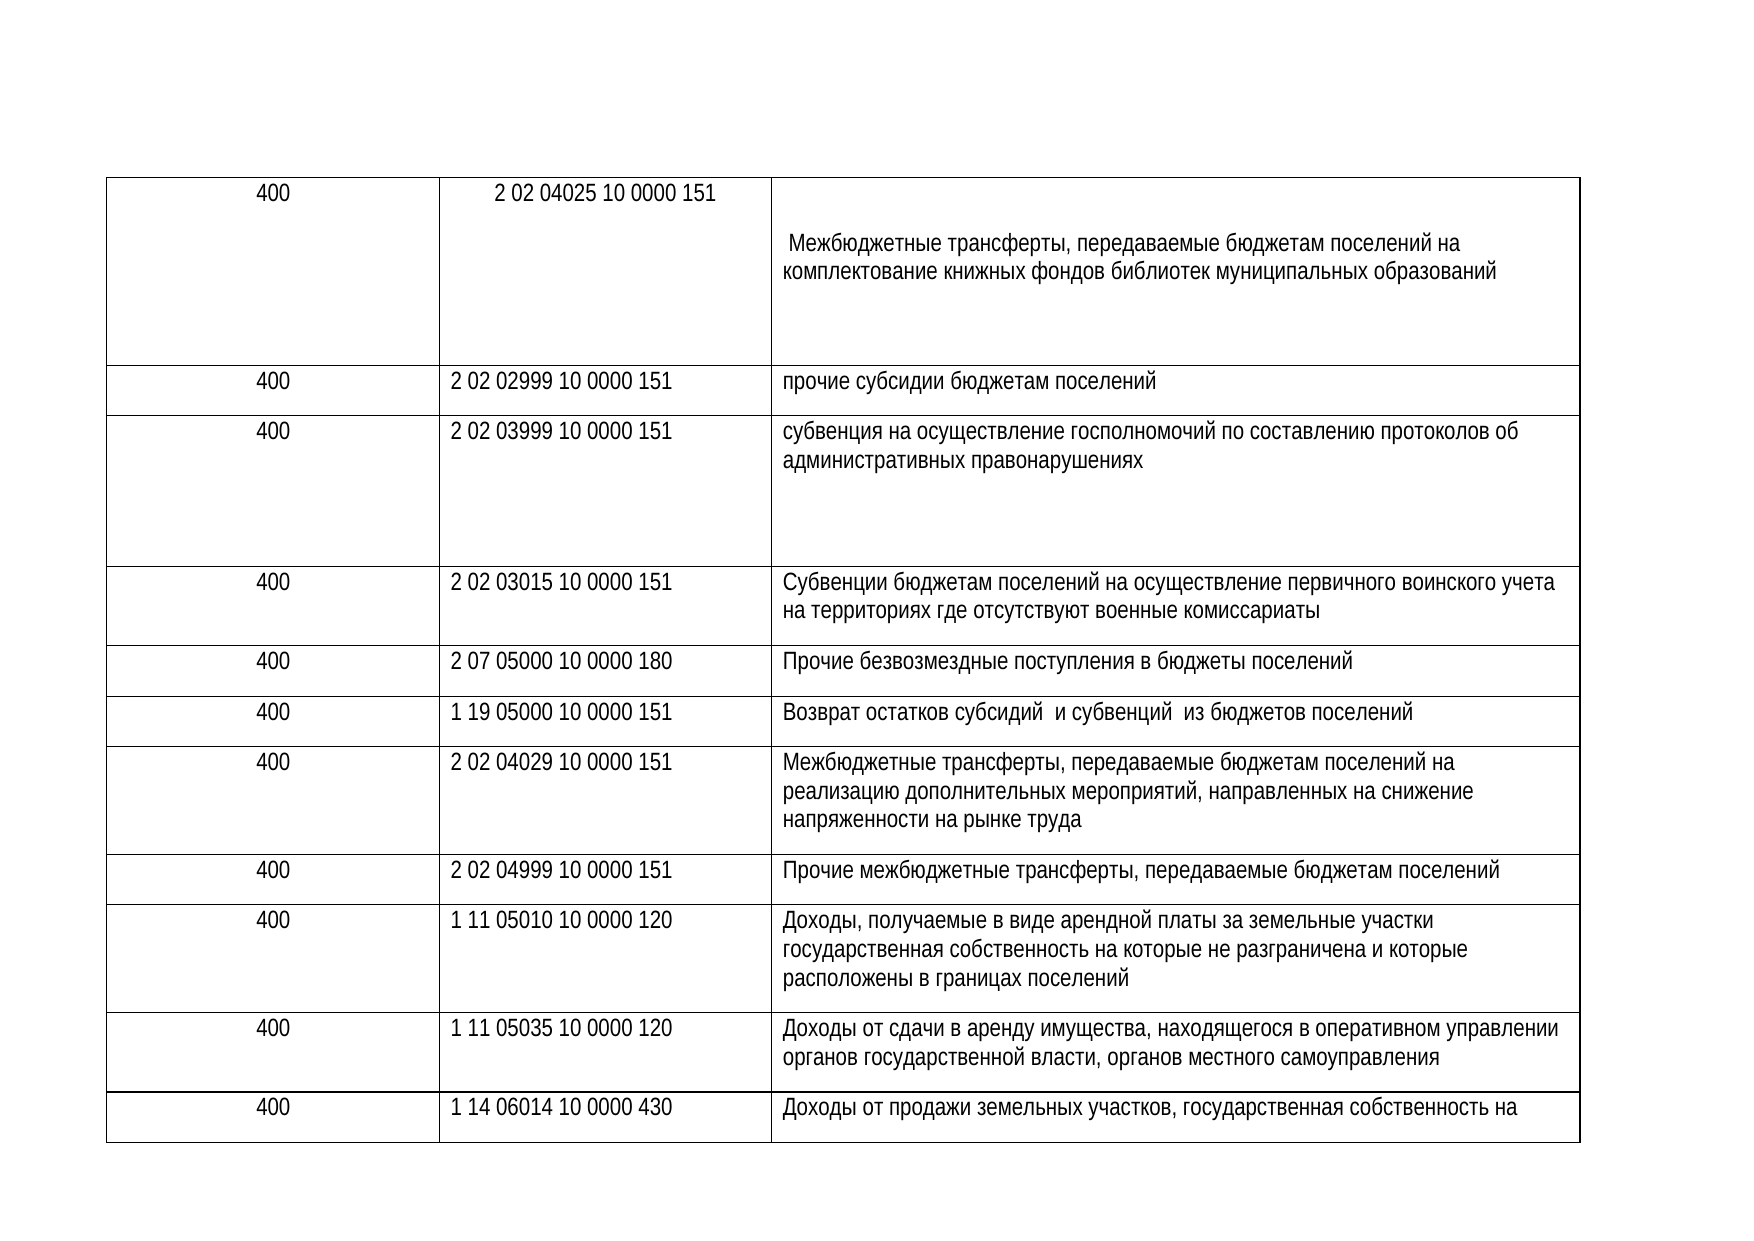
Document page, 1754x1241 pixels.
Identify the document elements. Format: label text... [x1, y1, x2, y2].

table_cell 2 02 04025 10 0000 151 [440, 178, 771, 364]
table_cell 2 02 03015 10 0000 151 [440, 567, 771, 645]
table_cell 400 [107, 567, 439, 645]
table_cell Доходы от сдачи в аренду имущества, находящегося в оперативном управлении органов государственной власти, органов местного самоуправления [772, 1013, 1579, 1091]
table_cell Возврат остатков субсидий и субвенций из бюджетов поселений [772, 697, 1579, 746]
table_cell Доходы, получаемые в виде арендной платы за земельные участки государственная собственность на которые не разграничена и которые расположены в границах поселений [772, 905, 1579, 1012]
table_cell Межбюджетные трансферты, передаваемые бюджетам поселений на реализацию дополнительных мероприятий, направленных на снижение напряженности на рынке труда [772, 747, 1579, 854]
table_cell Субвенции бюджетам поселений на осуществление первичного воинского учета на территориях где отсутствуют военные комиссариаты [772, 567, 1579, 645]
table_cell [440, 1093, 771, 1142]
table_cell Прочие межбюджетные трансферты, передаваемые бюджетам поселений [772, 855, 1579, 904]
table_cell Межбюджетные трансферты, передаваемые бюджетам поселений на комплектование книжных фондов библиотек муниципальных образований [772, 178, 1579, 364]
table_cell 400 [107, 366, 439, 415]
table_cell 1 19 05000 10 0000 151 [440, 697, 771, 746]
table_cell 400 [107, 855, 439, 904]
table_cell прочие субсидии бюджетам поселений [772, 366, 1579, 415]
table_cell 2 02 02999 10 0000 151 [440, 366, 771, 415]
table_cell 2 02 04999 10 0000 151 [440, 855, 771, 904]
table_cell 2 02 04029 10 0000 151 [440, 747, 771, 854]
table_cell 400 [107, 178, 439, 364]
table_cell 400 [107, 905, 439, 1012]
table_cell 400 [107, 1093, 439, 1142]
table_cell 400 [107, 416, 439, 566]
table_cell 400 [107, 1013, 439, 1091]
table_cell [772, 1093, 1579, 1142]
table_cell 400 [107, 646, 439, 696]
table_cell 1 11 05010 10 0000 120 [440, 905, 771, 1012]
table_cell Прочие безвозмездные поступления в бюджеты поселений [772, 646, 1579, 696]
table_cell 400 [107, 697, 439, 746]
table_cell 2 02 03999 10 0000 151 [440, 416, 771, 566]
table_cell субвенция на осуществление госполномочий по составлению протоколов об административных правонарушениях [772, 416, 1579, 566]
table_cell 400 [107, 747, 439, 854]
table_cell 2 07 05000 10 0000 180 [440, 646, 771, 696]
table_cell 1 11 05035 10 0000 120 [440, 1013, 771, 1091]
